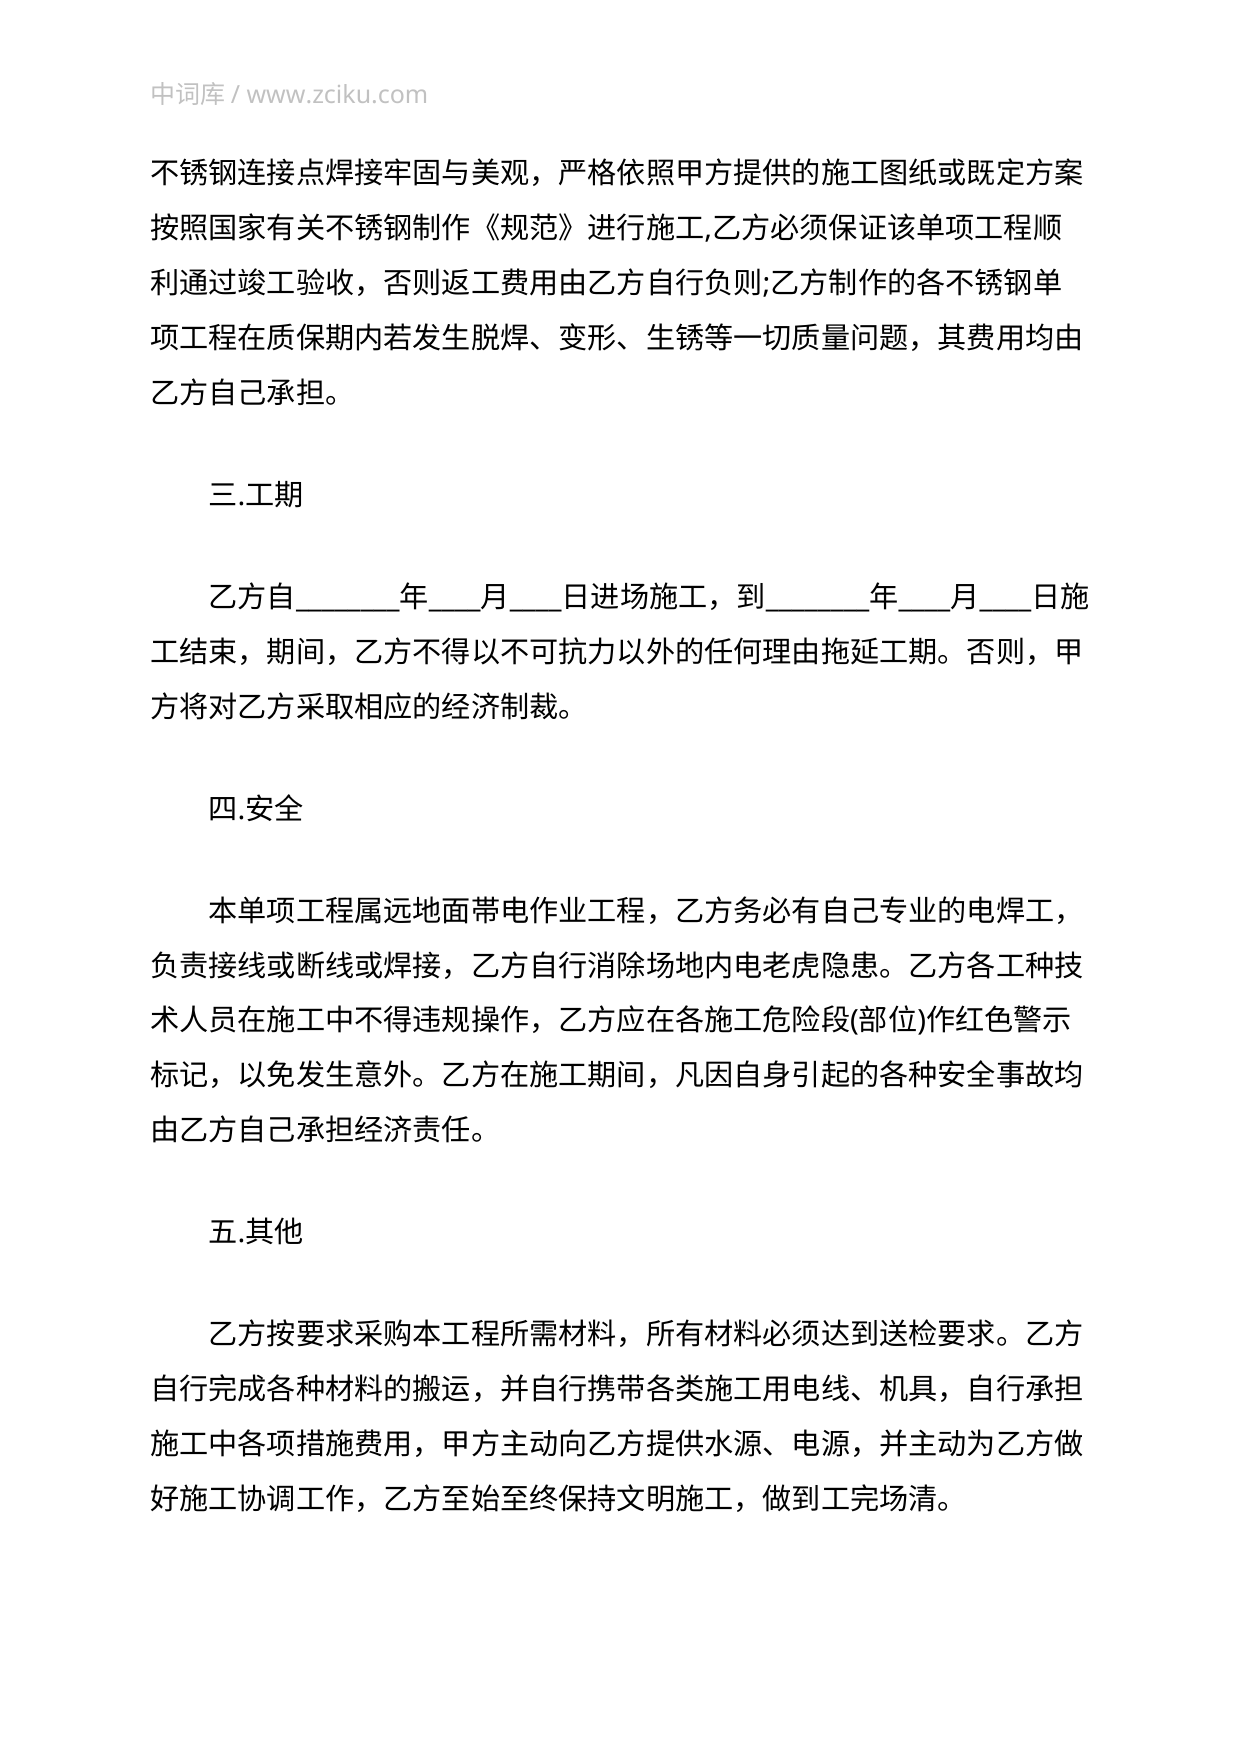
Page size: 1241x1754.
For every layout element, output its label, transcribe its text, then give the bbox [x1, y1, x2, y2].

text 三.工期 [150, 472, 1090, 514]
text 五.其他 [150, 1209, 1090, 1251]
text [150, 150, 1090, 412]
text 乙方自________年____月____日进场施工，到________年____月____日施工结束，期间，乙方不得以不可抗力以外的任何理由拖延工期。否则，甲方将对乙方采取相应的经济制裁。 [150, 573, 1090, 726]
text 乙方按要求采购本工程所需材料，所有材料必须达到送检要求。乙方自行完成各种材料的搬运，并自行携带各类施工用电线、机具，自行承担施工中各项措施费用，甲方主动向乙方提供水源、电源，并主动为乙方做好施工协调工作，乙方至始至终保持文明施工，做到工完场清。 [150, 1311, 1090, 1518]
text 本单项工程属远地面帯电作业工程，乙方务必有自己专业的电焊工，负责接线或断线或焊接，乙方自行消除场地内电老虎隐患。乙方各工种技术人员在施工中不得违规操作，乙方应在各施工危险段(部位)作红色警示标记，以免发生意外。乙方在施工期间，凡因自身引起的各种安全事故均由乙方自己承担经济责任。 [150, 887, 1090, 1149]
text 四.安全 [150, 785, 1090, 828]
